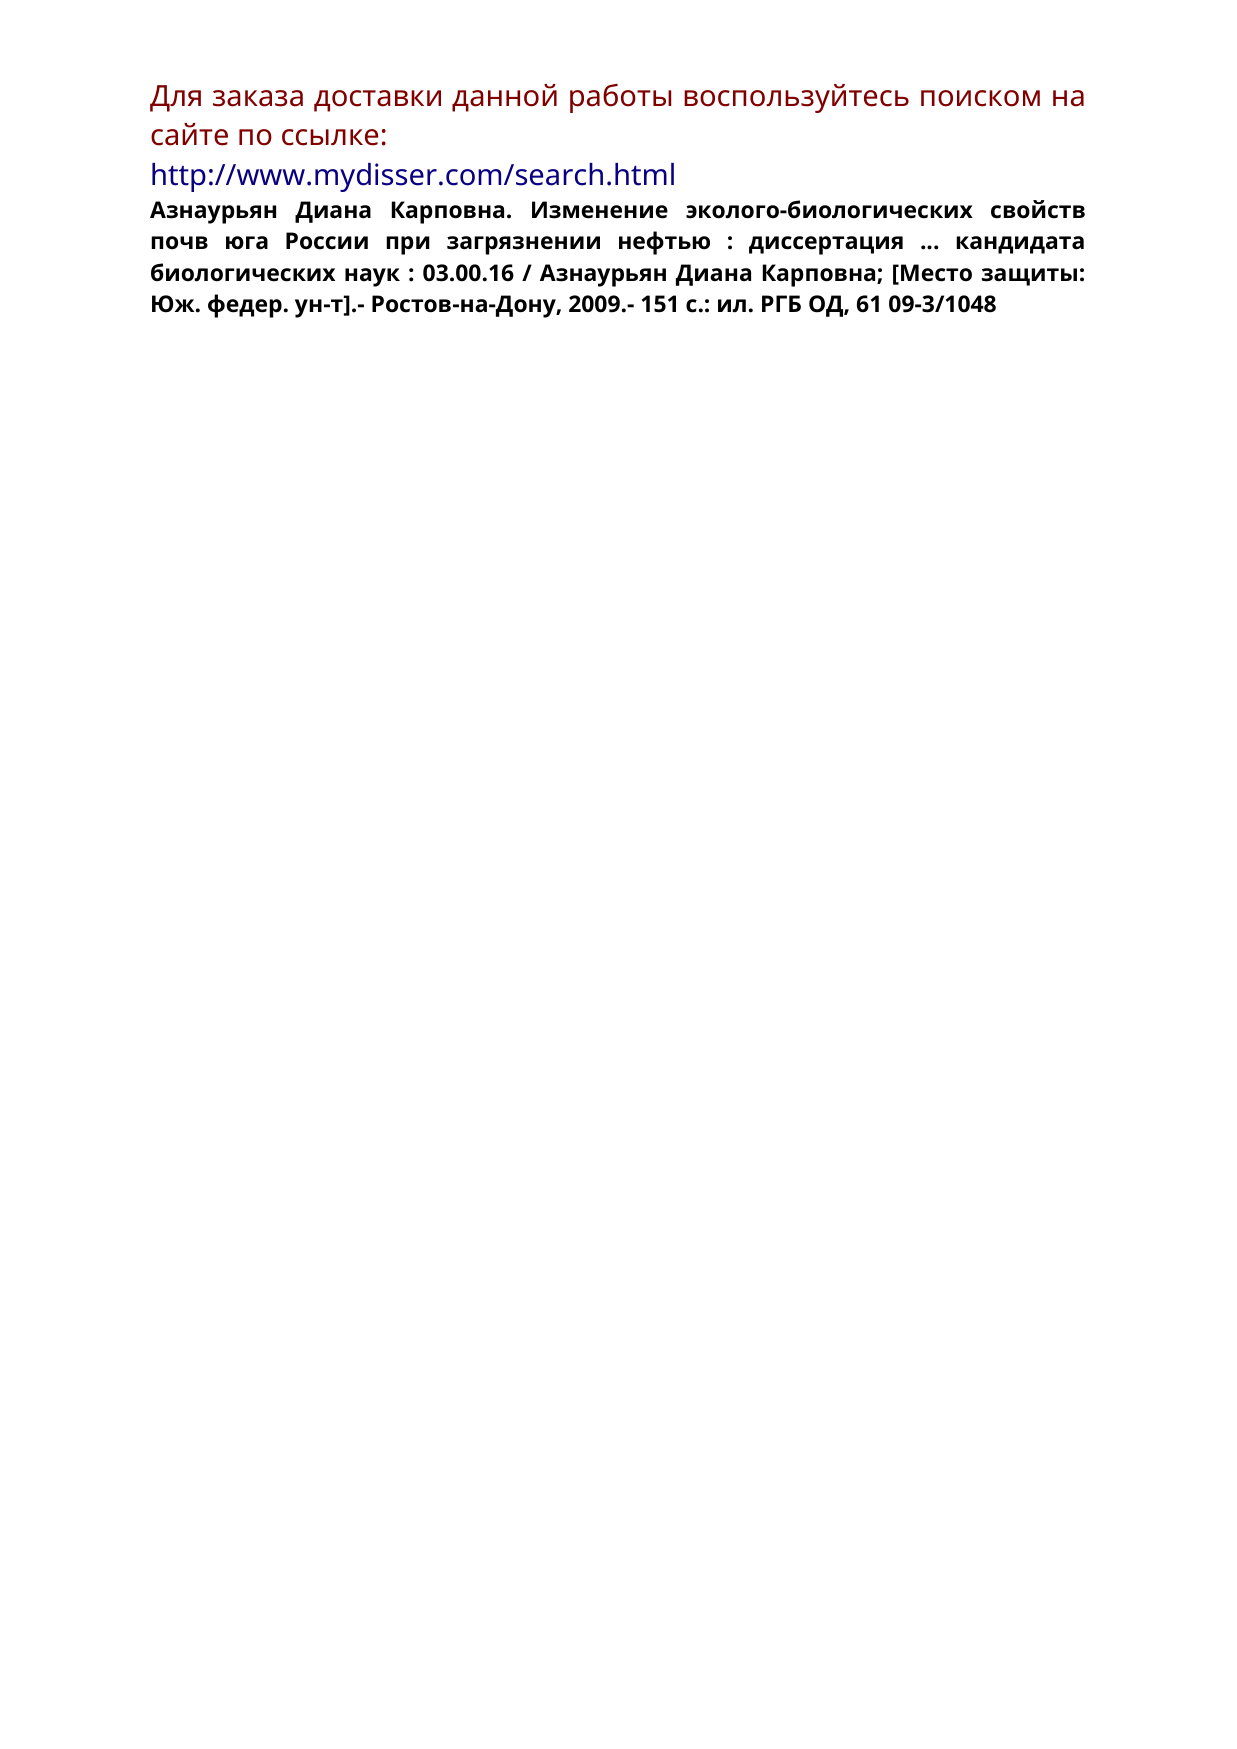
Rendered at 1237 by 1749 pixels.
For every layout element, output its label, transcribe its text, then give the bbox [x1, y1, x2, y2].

text Азнаурьян Диана Карповна. Изменение эколого-биологических свойств почв юга России при загрязнении нефтью : диссертация ... кандидата биологических наук : 03.00.16 / Азнаурьян Диана Карповна; [Место защиты: Юж. федер. ун-т].- Ростов-на-Дону, 2009.- 151 с.: ил. РГБ ОД, 61 09-3/1048 [150, 194, 1086, 319]
